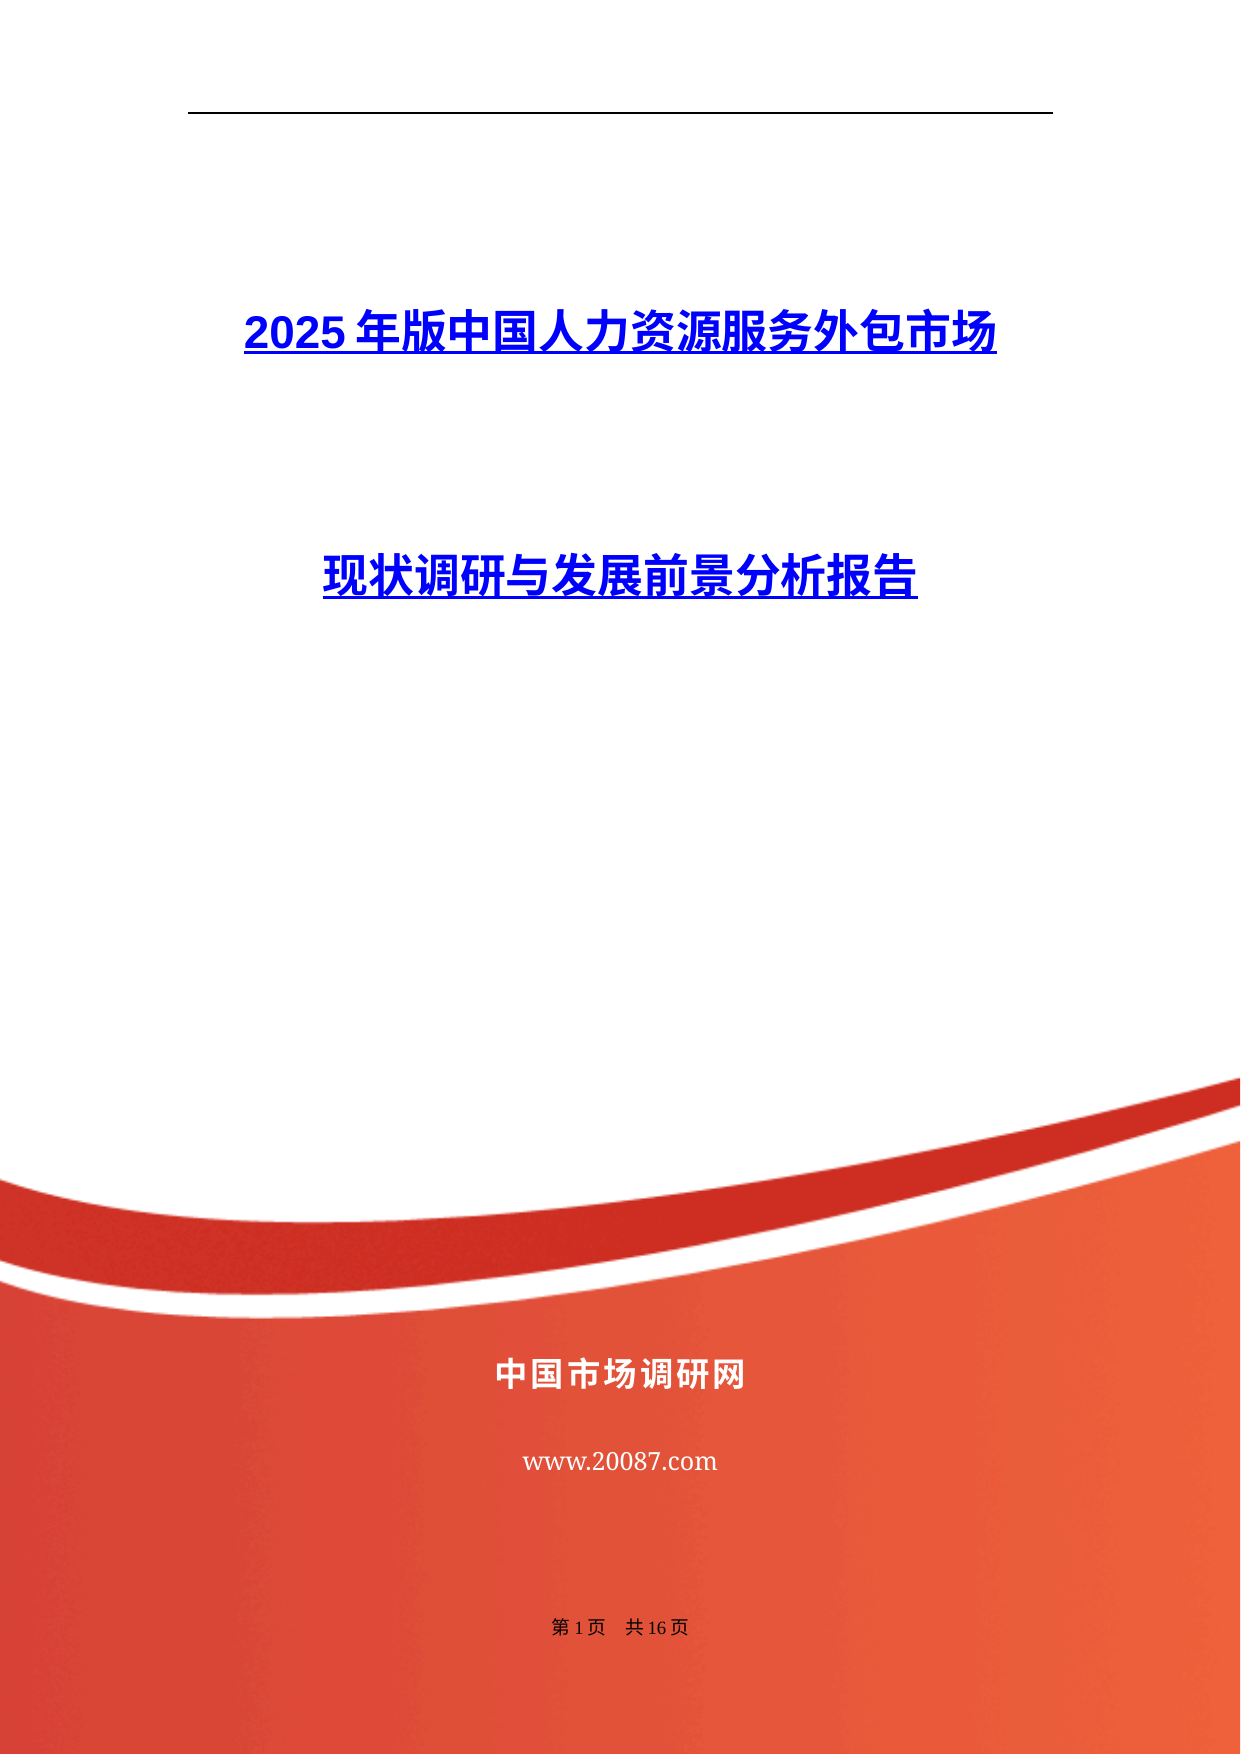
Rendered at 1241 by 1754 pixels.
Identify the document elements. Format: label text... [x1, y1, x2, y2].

picture [0, 1006, 1241, 1754]
subtitle 中国市场调研网 [187, 1339, 1053, 1404]
table_header 2025年版中国人力资源服务外包市场现状调研与发展前景分析报告 [188, 207, 1053, 773]
text www.20087.com [187, 1428, 1053, 1493]
